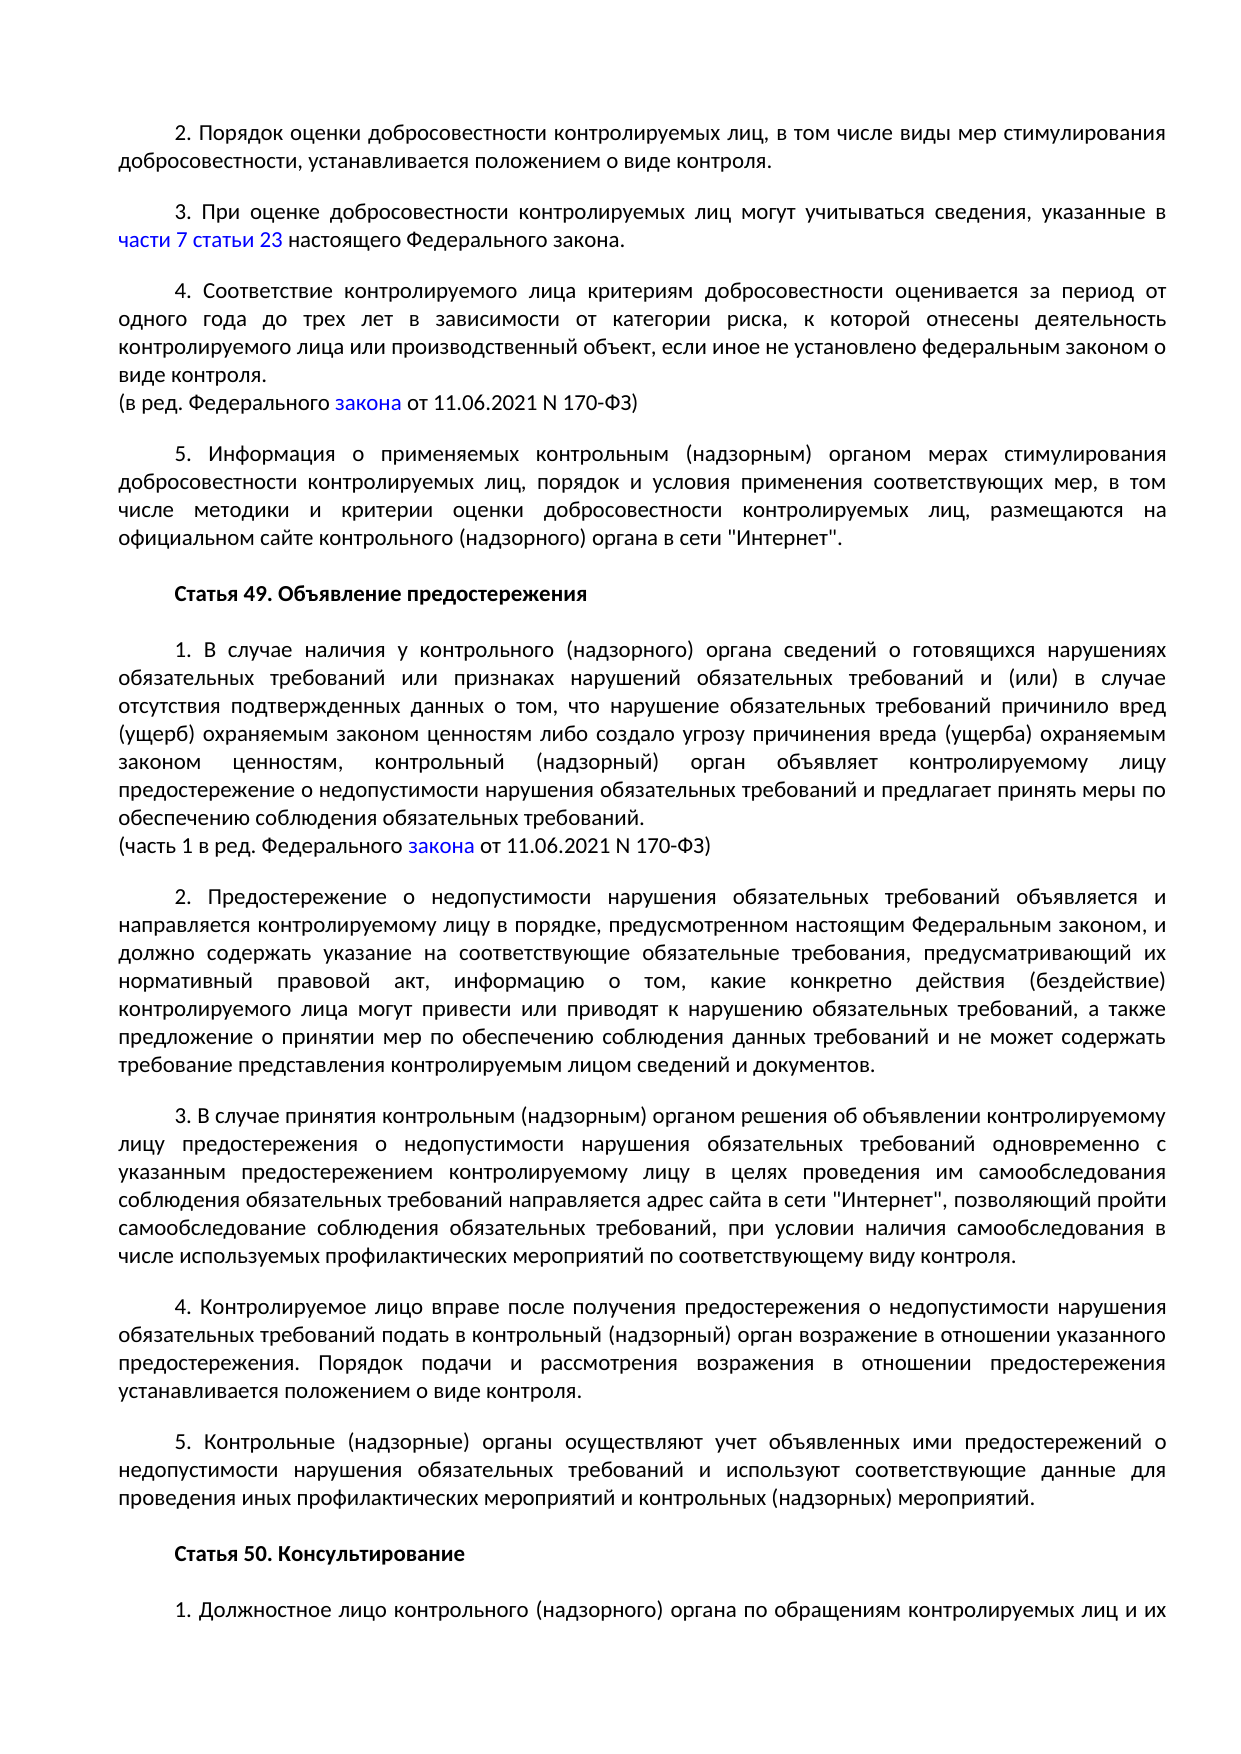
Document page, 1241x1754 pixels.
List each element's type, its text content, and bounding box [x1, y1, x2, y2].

text 2. Предостережение о недопустимости нарушения обязательных требований объявляется и направляется контролируемому лицу в порядке, предусмотренном настоящим Федеральным законом, и должно содержать указание на соответствующие обязательные требования, предусматривающий их нормативный правовой акт, информацию о том, какие конкретно действия (бездействие) контролируемого лица могут привести или приводят к нарушению обязательных требований, а также предложение о принятии мер по обеспечению соблюдения данных требований и не может содержать требование представления контролируемым лицом сведений и документов. [118, 882, 1167, 1078]
text 3. При оценке добросовестности контролируемых лиц могут учитываться сведения, указанные в части 7 статьи 23 настоящего Федерального закона. [118, 197, 1167, 253]
text 1. В случае наличия у контрольного (надзорного) органа сведений о готовящихся нарушениях обязательных требований или признаках нарушений обязательных требований и (или) в случае отсутствия подтвержденных данных о том, что нарушение обязательных требований причинило вред (ущерб) охраняемым законом ценностям либо создало угрозу причинения вреда (ущерба) охраняемым законом ценностям, контрольный (надзорный) орган объявляет контролируемому лицу предостережение о недопустимости нарушения обязательных требований и предлагает принять меры по обеспечению соблюдения обязательных требований. [118, 635, 1167, 831]
text 3. В случае принятия контрольным (надзорным) органом решения об объявлении контролируемому лицу предостережения о недопустимости нарушения обязательных требований одновременно с указанным предостережением контролируемому лицу в целях проведения им самообследования соблюдения обязательных требований направляется адрес сайта в сети "Интернет", позволяющий пройти самообследование соблюдения обязательных требований, при условии наличия самообследования в числе используемых профилактических мероприятий по соответствующему виду контроля. [118, 1101, 1167, 1269]
text 5. Информация о применяемых контрольным (надзорным) органом мерах стимулирования добросовестности контролируемых лиц, порядок и условия применения соответствующих мер, в том числе методики и критерии оценки добросовестности контролируемых лиц, размещаются на официальном сайте контрольного (надзорного) органа в сети "Интернет". [118, 439, 1167, 551]
text 5. Контрольные (надзорные) органы осуществляют учет объявленных ими предостережений о недопустимости нарушения обязательных требований и используют соответствующие данные для проведения иных профилактических мероприятий и контрольных (надзорных) мероприятий. [118, 1427, 1167, 1511]
text (часть 1 в ред. Федерального закона от 11.06.2021 N 170-ФЗ) [118, 831, 1167, 859]
text (в ред. Федерального закона от 11.06.2021 N 170-ФЗ) [118, 388, 1167, 416]
text 4. Контролируемое лицо вправе после получения предостережения о недопустимости нарушения обязательных требований подать в контрольный (надзорный) орган возражение в отношении указанного предостережения. Порядок подачи и рассмотрения возражения в отношении предостережения устанавливается положением о виде контроля. [118, 1292, 1167, 1404]
text 2. Порядок оценки добросовестности контролируемых лиц, в том числе виды мер стимулирования добросовестности, устанавливается положением о виде контроля. [118, 118, 1167, 174]
text 4. Соответствие контролируемого лица критериям добросовестности оценивается за период от одного года до трех лет в зависимости от категории риска, к которой отнесены деятельность контролируемого лица или производственный объект, если иное не установлено федеральным законом о виде контроля. [118, 276, 1167, 388]
title Статья 49. Объявление предостережения [118, 579, 1167, 607]
title Статья 50. Консультирование [118, 1539, 1167, 1567]
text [118, 1596, 1167, 1623]
